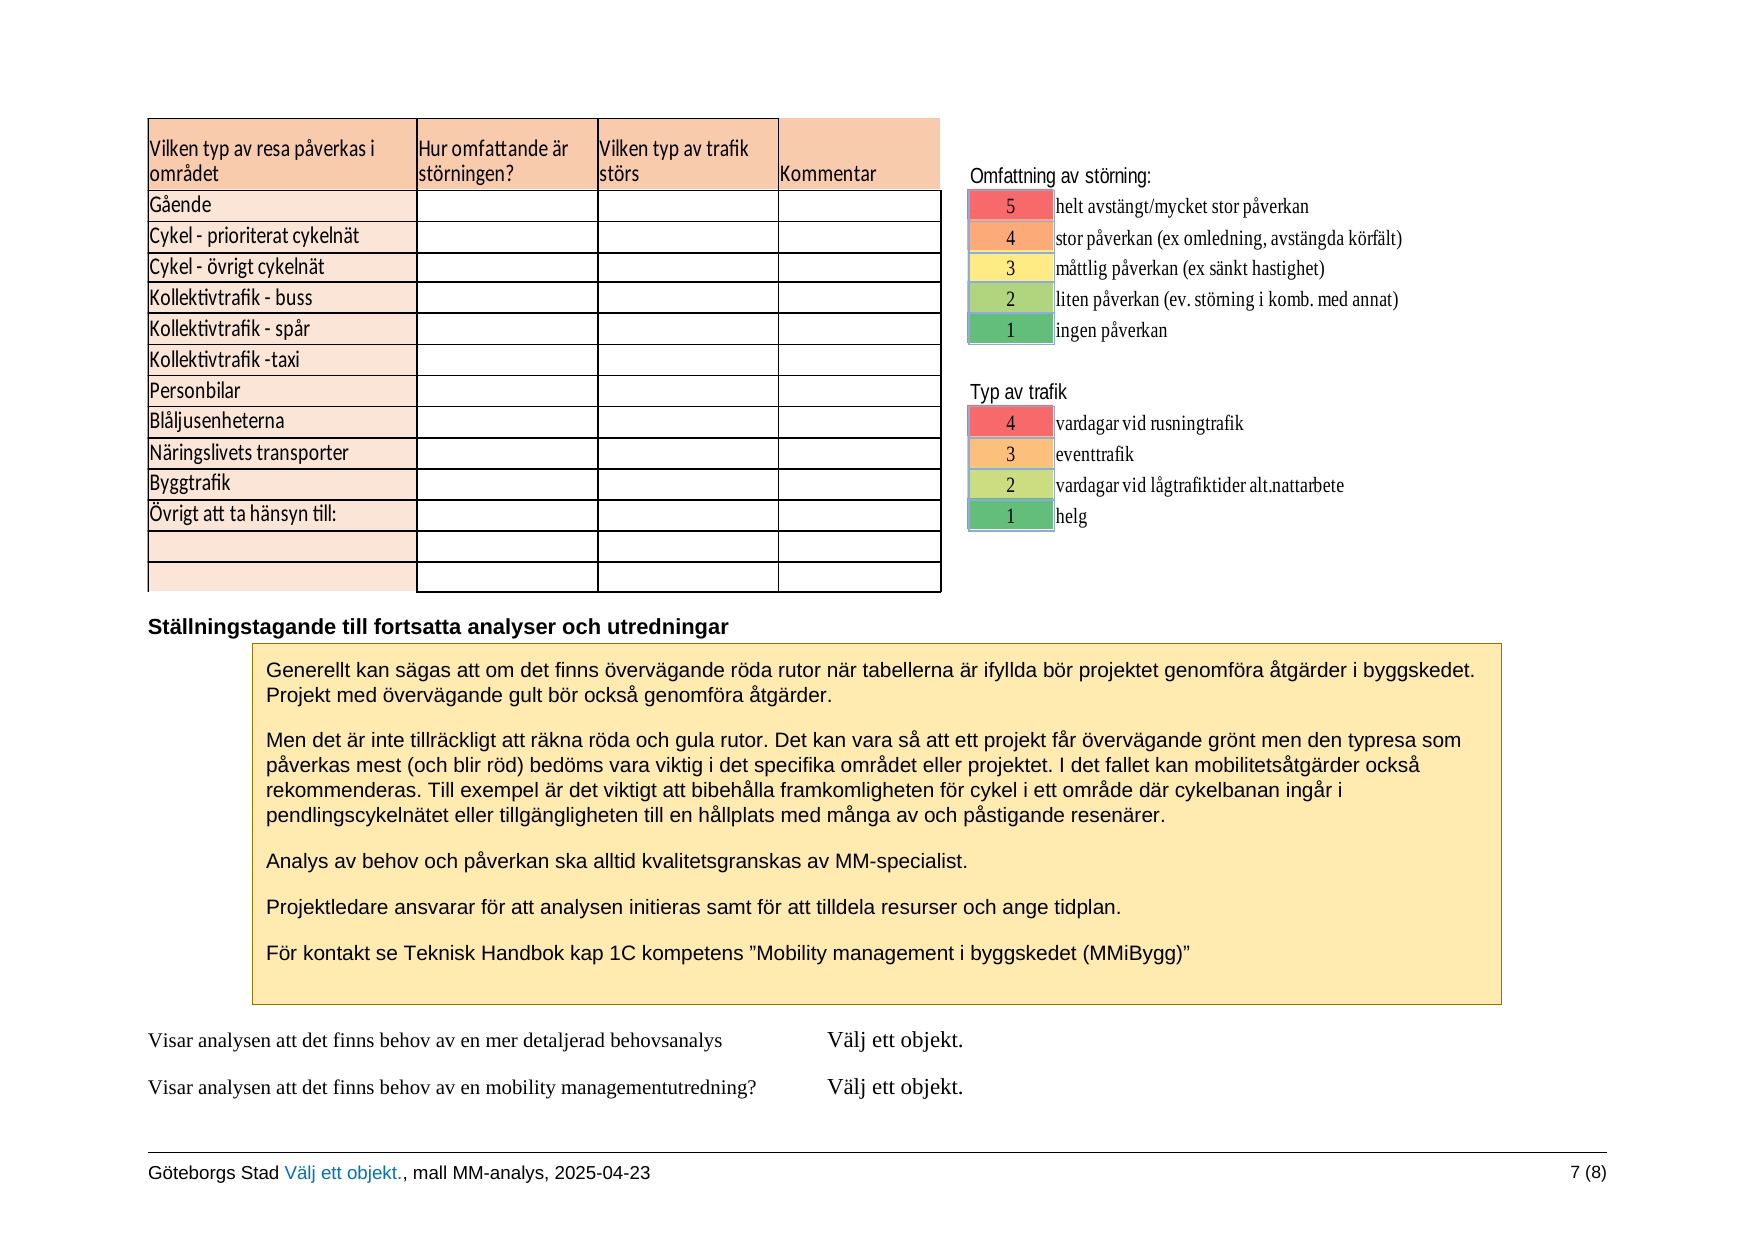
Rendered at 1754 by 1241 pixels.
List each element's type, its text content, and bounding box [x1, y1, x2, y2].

text För kontakt se Teknisk Handbok kap 1C kompetens ”Mobility management i byggskedet (MMiBygg)” [253, 926, 1501, 1004]
text Visar analysen att det finns behov av en mer detaljerad behovsanalys [148, 1026, 1606, 1053]
text Projektledare ansvarar för att analysen initieras samt för att tilldela resurser och ange tidplan. [253, 880, 1501, 919]
text Analys av behov och påverkan ska alltid kvalitetsgranskas av MM-specialist. [253, 834, 1501, 873]
text Men det är inte tillräckligt att räkna röda och gula rutor. Det kan vara så att ett projekt får övervägande grönt men den typresa som påverkas mest (och blir röd) bedöms vara viktig i det specifika området eller projektet. I det fallet kan mobilitetsåtgärder också rekommenderas. Till exempel är det viktigt att bibehålla framkomligheten för cykel i ett område där cykelbanan ingår i pendlingscykelnätet eller tillgängligheten till en hållplats med många av och påstigande resenärer. [253, 714, 1501, 827]
text Visar analysen att det finns behov av en mobility managementutredning? [148, 1073, 1606, 1099]
subtitle Ställningstagande till fortsatta analyser och utredningar [148, 614, 1606, 639]
text Generellt kan sägas att om det finns övervägande röda rutor när tabellerna är ifyllda bör projektet genomföra åtgärder i byggskedet. Projekt med övervägande gult bör också genomföra åtgärder. [253, 644, 1501, 706]
